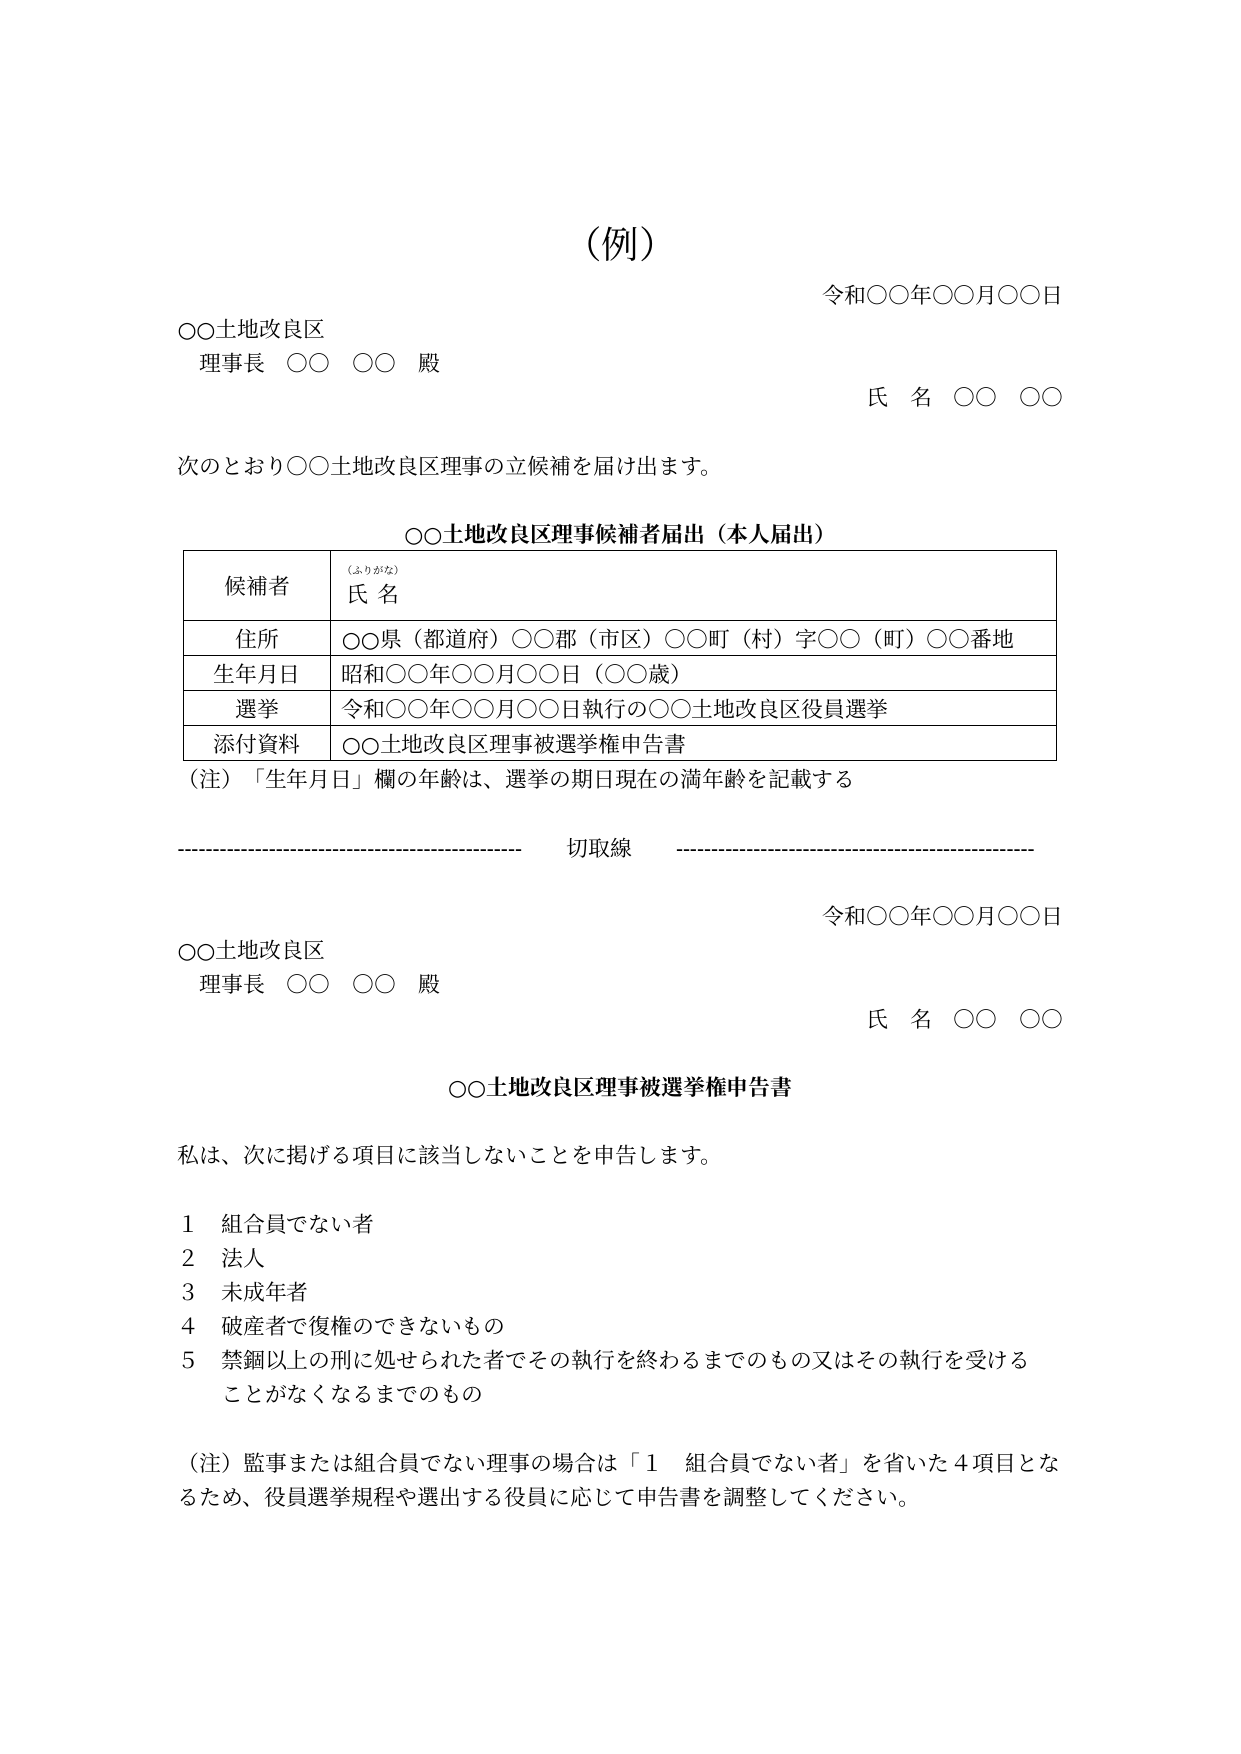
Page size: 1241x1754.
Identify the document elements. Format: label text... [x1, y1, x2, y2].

text ４ 破産者で復権のできないもの [177, 1308, 1063, 1342]
table_cell ○○土地改良区理事被選挙権申告書 [331, 726, 1056, 760]
text 氏 名 ○○ ○○ [177, 1001, 1063, 1035]
table_cell 添付資料 [184, 726, 330, 760]
text 私は、次に掲げる項目に該当しないことを申告します。 [177, 1137, 1063, 1171]
text ○○土地改良区理事被選挙権申告書 [177, 1069, 1063, 1103]
table_cell 昭和○○年○○月○○日（○○歳） [331, 656, 1056, 690]
text 令和○○年○○月○○日 [177, 898, 1063, 932]
table_header [331, 551, 1056, 619]
text 氏 名 ○○ ○○ [177, 379, 1063, 413]
text ○○土地改良区 [177, 311, 1063, 345]
table_cell 生年月日 [184, 656, 330, 690]
table_cell 令和○○年○○月○○日執行の○○土地改良区役員選挙 [331, 691, 1056, 725]
text 理事長 ○○ ○○ 殿 [177, 345, 1063, 379]
text ２ 法人 [177, 1240, 1063, 1274]
text 理事長 ○○ ○○ 殿 [177, 966, 1063, 1001]
text （注）「生年月日」欄の年齢は、選挙の期日現在の満年齢を記載する [177, 761, 1063, 796]
text １ 組合員でない者 [177, 1206, 1063, 1240]
table_header 候補者 [184, 551, 330, 619]
text ○○土地改良区 [177, 932, 1063, 966]
text ５ 禁錮以上の刑に処せられた者でその執行を終わるまでのもの又はその執行を受ける [177, 1342, 1063, 1376]
table_cell 住所 [184, 621, 330, 655]
text ○○土地改良区理事候補者届出（本人届出） [177, 516, 1063, 550]
table_cell ○○県（都道府）○○郡（市区）○○町（村）字○○（町）○○番地 [331, 621, 1056, 655]
text ことがなくなるまでのもの [177, 1376, 1063, 1411]
text 令和○○年○○月○○日 [177, 277, 1063, 311]
text （例） [177, 208, 1063, 277]
table_cell 選挙 [184, 691, 330, 725]
text 次のとおり○○土地改良区理事の立候補を届け出ます。 [177, 448, 1063, 482]
text （注）監事または組合員でない理事の場合は「１ 組合員でない者」を省いた４項目となるため、役員選挙規程や選出する役員に応じて申告書を調整してください。 [177, 1445, 1063, 1513]
text ------------------------------------------------- 切取線 --------------------------------------------------- [177, 830, 1063, 864]
text ３ 未成年者 [177, 1274, 1063, 1308]
